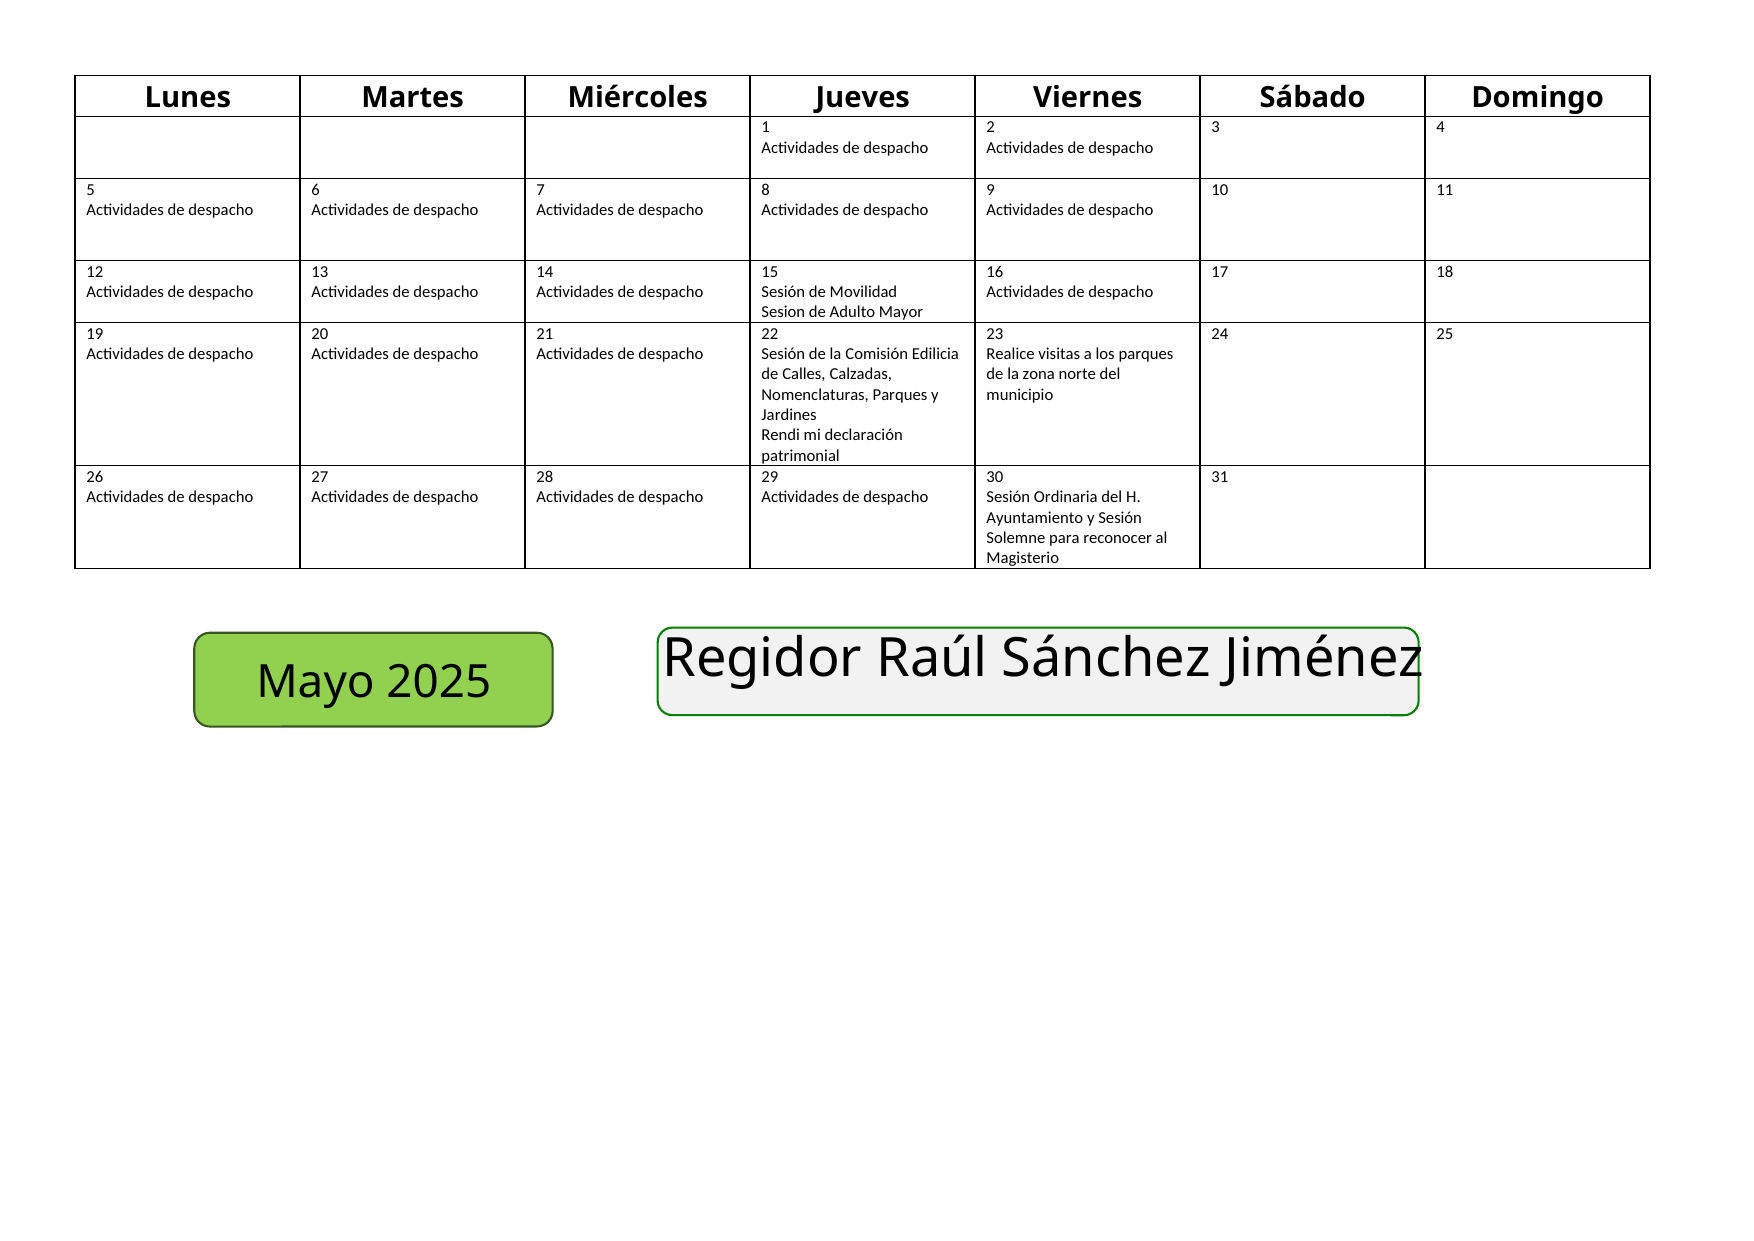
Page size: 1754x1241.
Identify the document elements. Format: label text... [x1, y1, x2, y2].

table_cell 18 [1426, 261, 1649, 322]
table_cell 1 Actividades de despacho [751, 117, 974, 178]
table_cell 30 Sesión Ordinaria del H. Ayuntamiento y Sesión Solemne para reconocer al Magisterio [976, 466, 1199, 568]
table_cell [526, 117, 749, 178]
table_cell 6 Actividades de despacho [301, 179, 524, 260]
table_header Martes [301, 76, 524, 116]
table_cell 22 Sesión de la Comisión Edilicia de Calles, Calzadas, Nomenclaturas, Parques y Jardines Rendi mi declaración patrimonial [751, 323, 974, 465]
table_header Viernes [976, 76, 1199, 116]
table_cell 21 Actividades de despacho [526, 323, 749, 465]
table_header Lunes [76, 76, 299, 116]
table_cell [301, 117, 524, 178]
table_cell 31 [1201, 466, 1424, 568]
table_cell 24 [1201, 323, 1424, 465]
table_cell 20 Actividades de despacho [301, 323, 524, 465]
table_cell 8 Actividades de despacho [751, 179, 974, 260]
table_cell [76, 117, 299, 178]
table_cell [1426, 466, 1649, 568]
table_cell 13 Actividades de despacho [301, 261, 524, 322]
table_cell 12 Actividades de despacho [76, 261, 299, 322]
table_header Sábado [1201, 76, 1424, 116]
table_cell 3 [1201, 117, 1424, 178]
table_cell 9 Actividades de despacho [976, 179, 1199, 260]
table_cell 17 [1201, 261, 1424, 322]
table_cell 19 Actividades de despacho [76, 323, 299, 465]
table_cell 2 Actividades de despacho [976, 117, 1199, 178]
table_cell 29 Actividades de despacho [751, 466, 974, 568]
table_cell 4 [1426, 117, 1649, 178]
table_cell 15 Sesión de Movilidad Sesion de Adulto Mayor [751, 261, 974, 322]
table_cell 11 [1426, 179, 1649, 260]
table_cell 7 Actividades de despacho [526, 179, 749, 260]
table_cell 26 Actividades de despacho [76, 466, 299, 568]
table_header Miércoles [526, 76, 749, 116]
table_cell 25 [1426, 323, 1649, 465]
table_cell 16 Actividades de despacho [976, 261, 1199, 322]
table_header Jueves [751, 76, 974, 116]
table_cell 27 Actividades de despacho [301, 466, 524, 568]
table_cell 28 Actividades de despacho [526, 466, 749, 568]
table_header Domingo [1426, 76, 1649, 116]
table_cell 5 Actividades de despacho [76, 179, 299, 260]
table_cell 10 [1201, 179, 1424, 260]
table_cell 14 Actividades de despacho [526, 261, 749, 322]
table_cell 23 Realice visitas a los parques de la zona norte del municipio [976, 323, 1199, 465]
